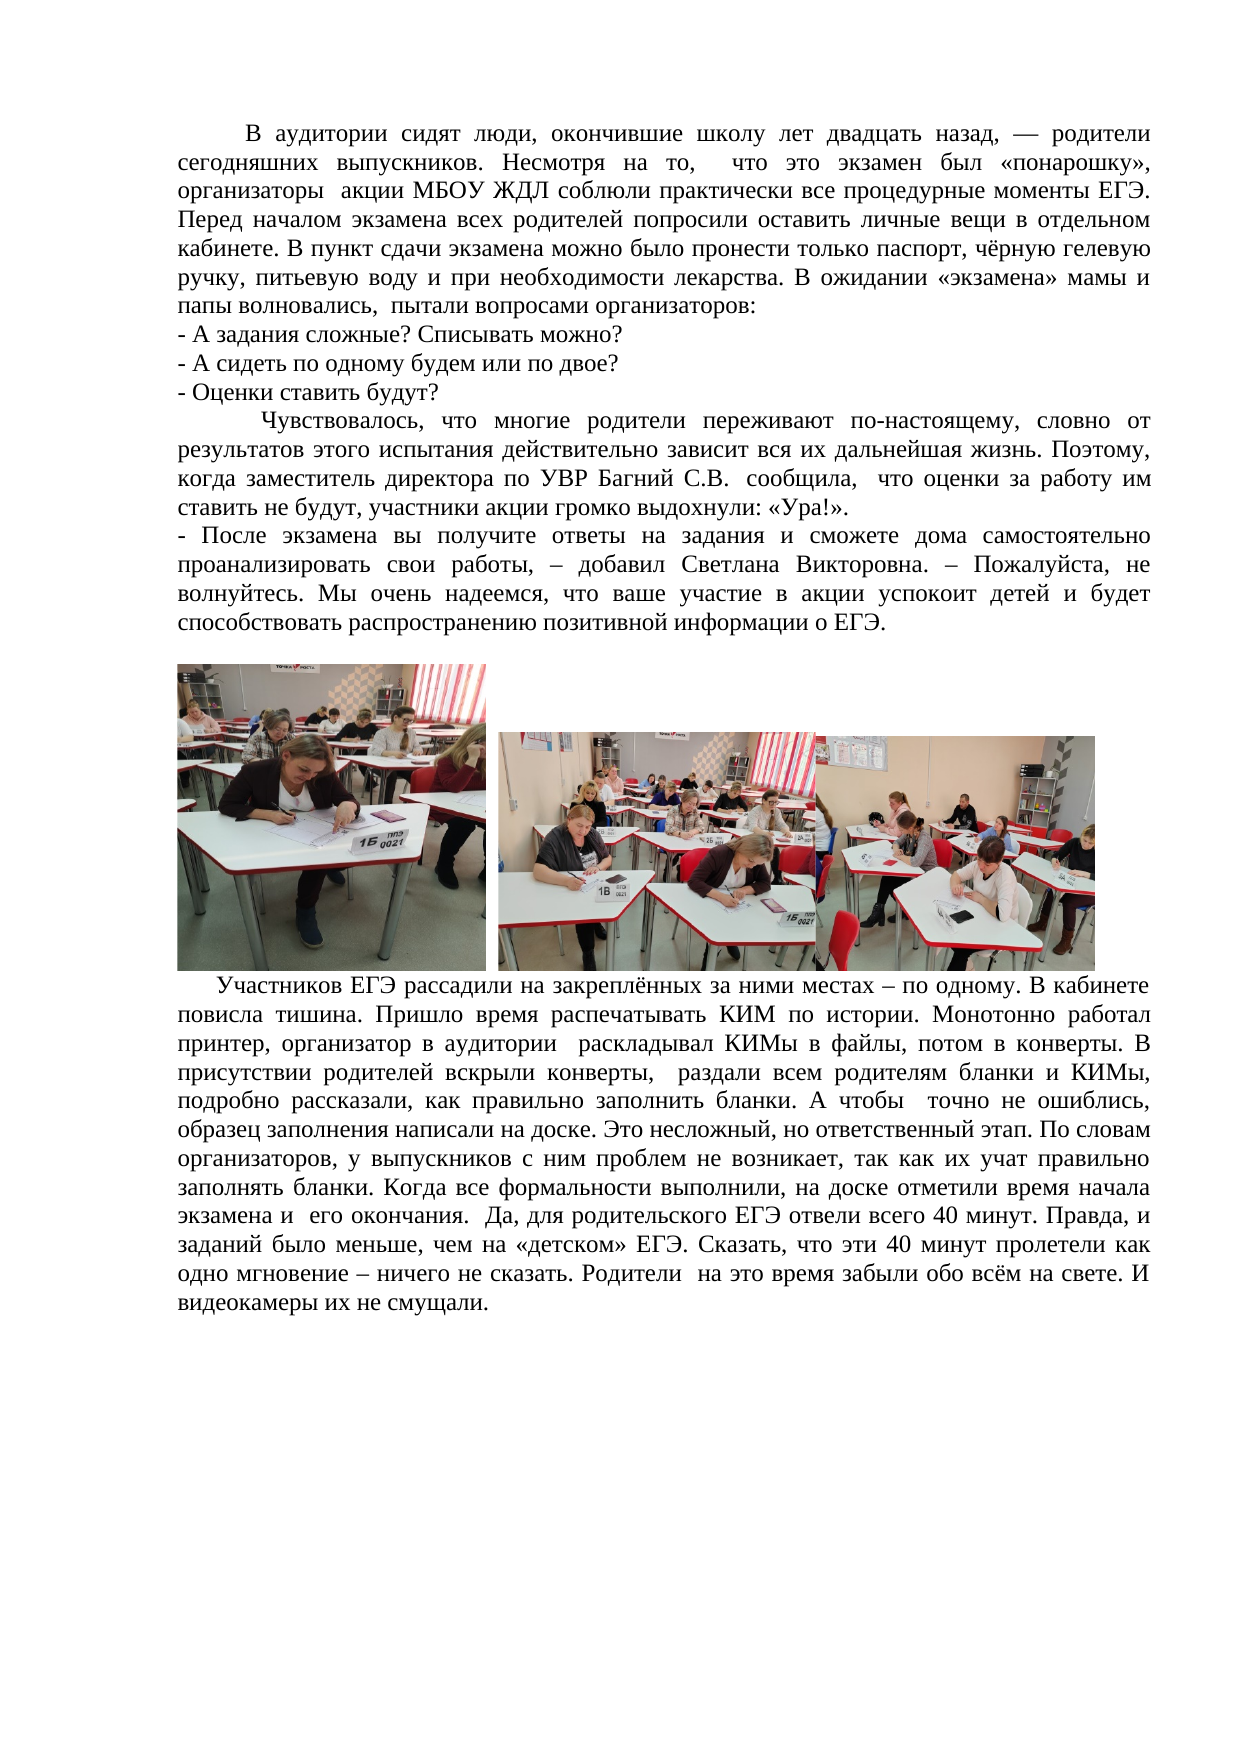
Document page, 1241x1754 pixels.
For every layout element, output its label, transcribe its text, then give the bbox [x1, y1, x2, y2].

text - Оценки ставить будут? [177, 377, 1152, 406]
picture [177, 664, 486, 971]
text - А задания сложные? Списывать можно? [177, 319, 1152, 348]
text В аудитории сидят люди, окончившие школу лет двадцать назад, — родители сегодняшних выпускников. Несмотря на то, что это экзамен был «понарошку», организаторы акции МБОУ ЖДЛ соблюли практически все процедурные моменты ЕГЭ. Перед началом экзамена всех родителей попросили оставить личные вещи в отдельном кабинете. В пункт сдачи экзамена можно было пронести только паспорт, чёрную гелевую ручку, питьевую воду и при необходимости лекарства. В ожидании «экзамена» мамы и папы волновались, пытали вопросами организаторов: [177, 118, 1152, 319]
text Чувствовалось, что многие родители переживают по-настоящему, словно от результатов этого испытания действительно зависит вся их дальнейшая жизнь. Поэтому, когда заместитель директора по УВР Багний С.В. сообщила, что оценки за работу им ставить не будут, участники акции громко выдохнули: «Ура!». [177, 406, 1152, 521]
text Участников ЕГЭ рассадили на закреплённых за ними местах – по одному. В кабинете повисла тишина. Пришло время распечатывать КИМ по истории. Монотонно работал принтер, организатор в аудитории раскладывал КИМы в файлы, потом в конверты. В присутствии родителей вскрыли конверты, раздали всем родителям бланки и КИМы, подробно рассказали, как правильно заполнить бланки. А чтобы точно не ошиблись, образец заполнения написали на доске. Это несложный, но ответственный этап. По словам организаторов, у выпускников с ним проблем не возникает, так как их учат правильно заполнять бланки. Когда все формальности выполнили, на доске отметили время начала экзамена и его окончания. Да, для родительского ЕГЭ отвели всего 40 минут. Правда, и заданий было меньше, чем на «детском» ЕГЭ. Сказать, что эти 40 минут пролетели как одно мгновение – ничего не сказать. Родители на это время забыли обо всём на свете. И видеокамеры их не смущали. [177, 970, 1152, 1315]
text - После экзамена вы получите ответы на задания и сможете дома самостоятельно проанализировать свои работы, – добавил Светлана Викторовна. – Пожалуйста, не волнуйтесь. Мы очень надеемся, что ваше участие в акции успокоит детей и будет способствовать распространению позитивной информации о ЕГЭ. [177, 521, 1152, 636]
picture [498, 732, 1095, 971]
text - А сидеть по одному будем или по двое? [177, 348, 1152, 377]
